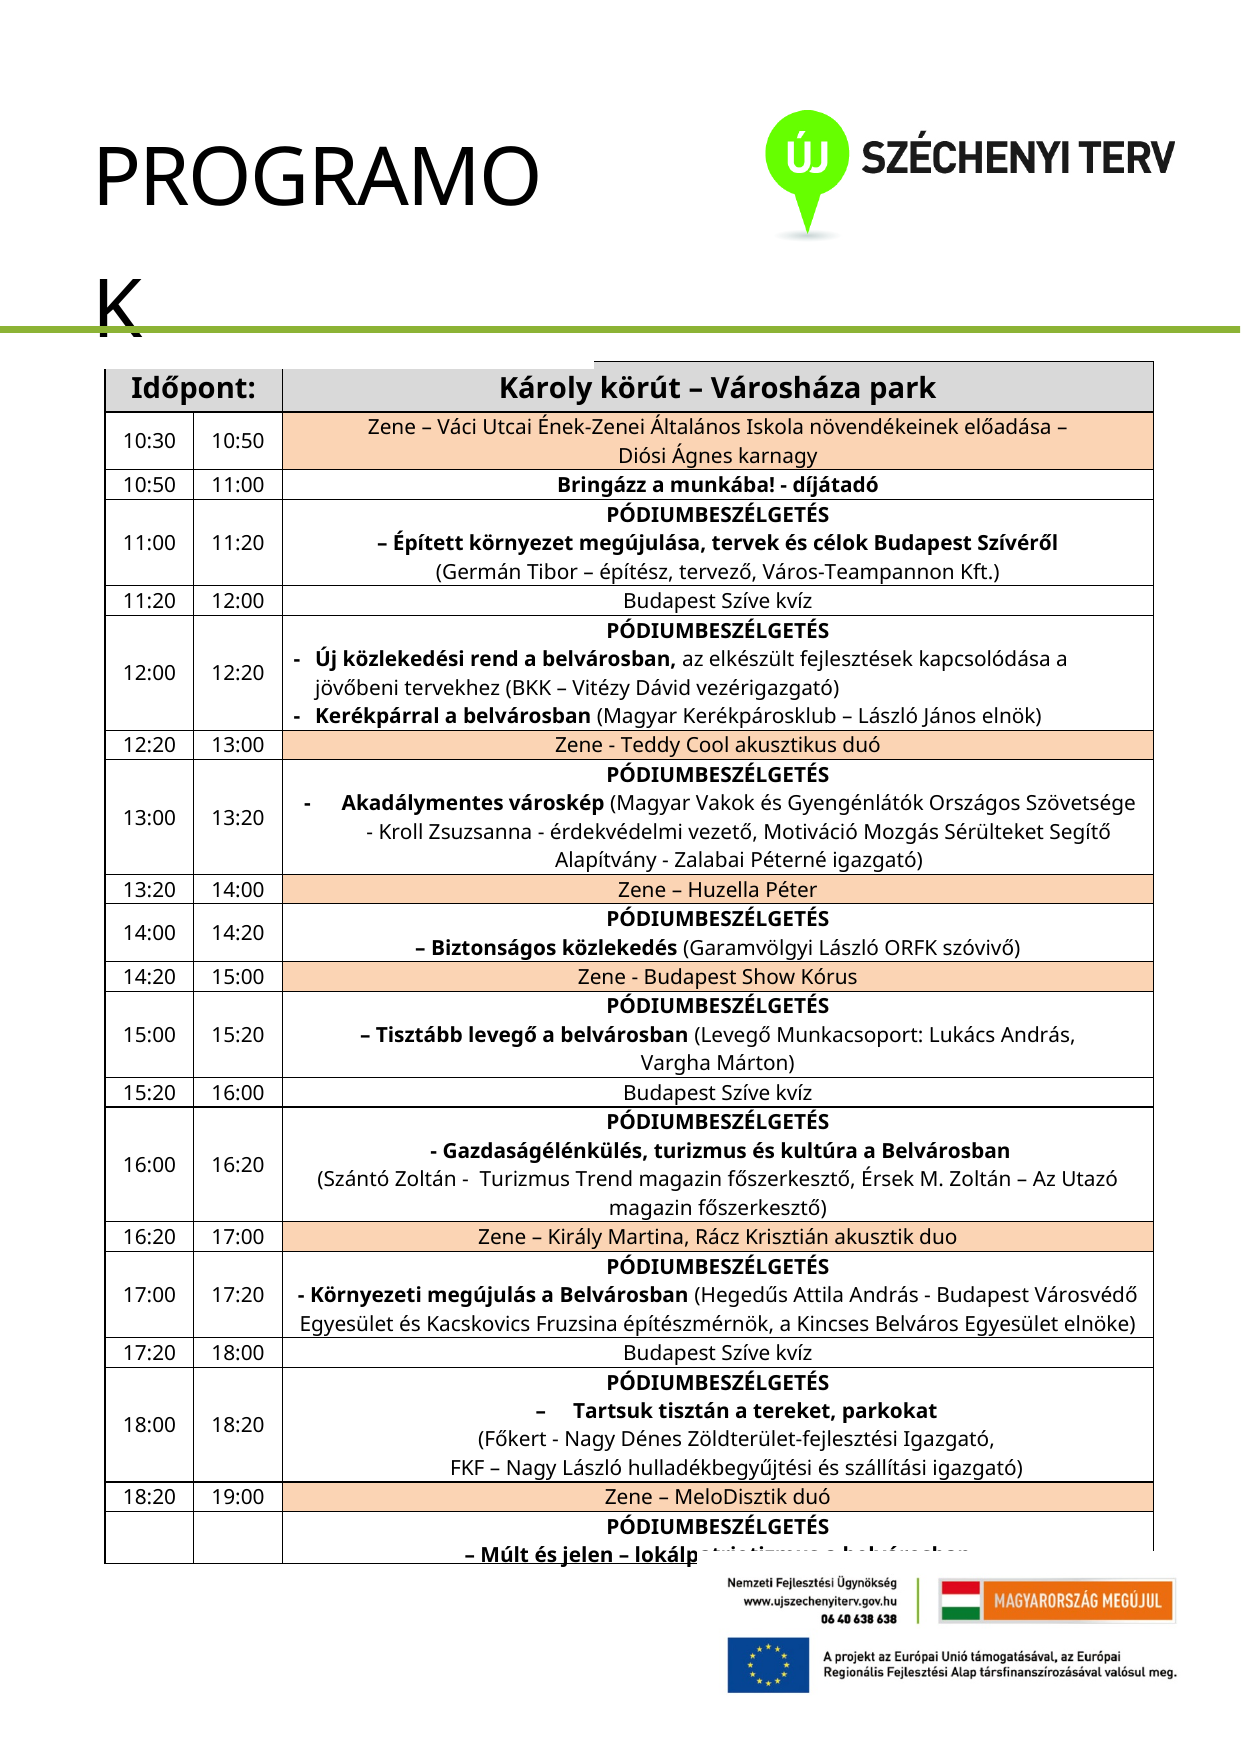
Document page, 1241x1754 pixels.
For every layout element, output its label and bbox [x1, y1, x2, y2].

picture [758, 110, 1175, 243]
picture [697, 1551, 1205, 1712]
